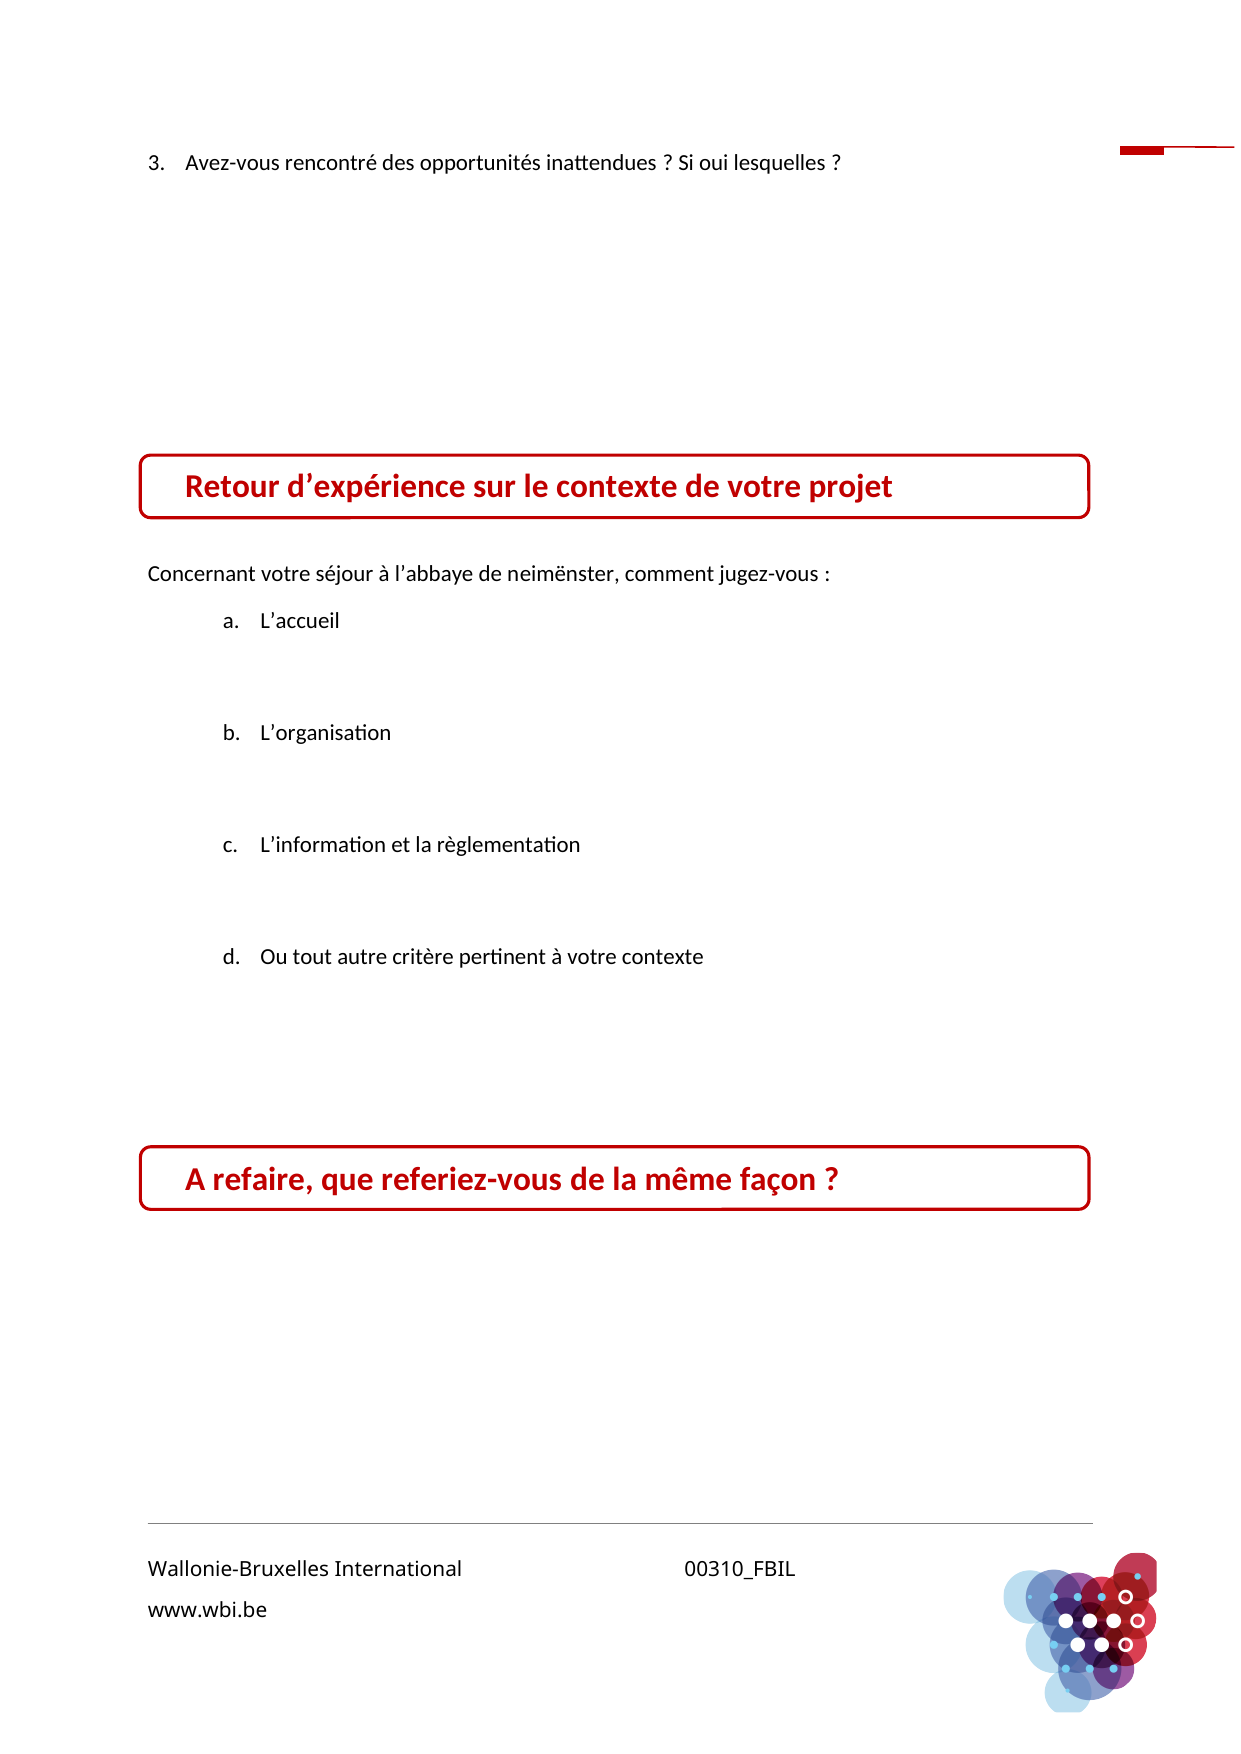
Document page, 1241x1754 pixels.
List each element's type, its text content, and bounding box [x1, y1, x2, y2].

text Retour d’expérience sur le contexte de votre projet [185, 466, 1087, 506]
text A refaire, que referiez-vous de la même façon ? [185, 1158, 1087, 1198]
list L’organisation [223, 718, 1093, 746]
text Concernant votre séjour à l’abbaye de neimënster, comment jugez-vous : [148, 559, 1093, 587]
picture [1003, 1552, 1157, 1712]
list Ou tout autre critère pertinent à votre contexte [223, 942, 1093, 970]
list L’information et la règlementation [223, 830, 1093, 858]
list L’accueil [223, 606, 1093, 634]
list Avez-vous rencontré des opportunités inattendues ? Si oui lesquelles ? [148, 148, 1093, 176]
